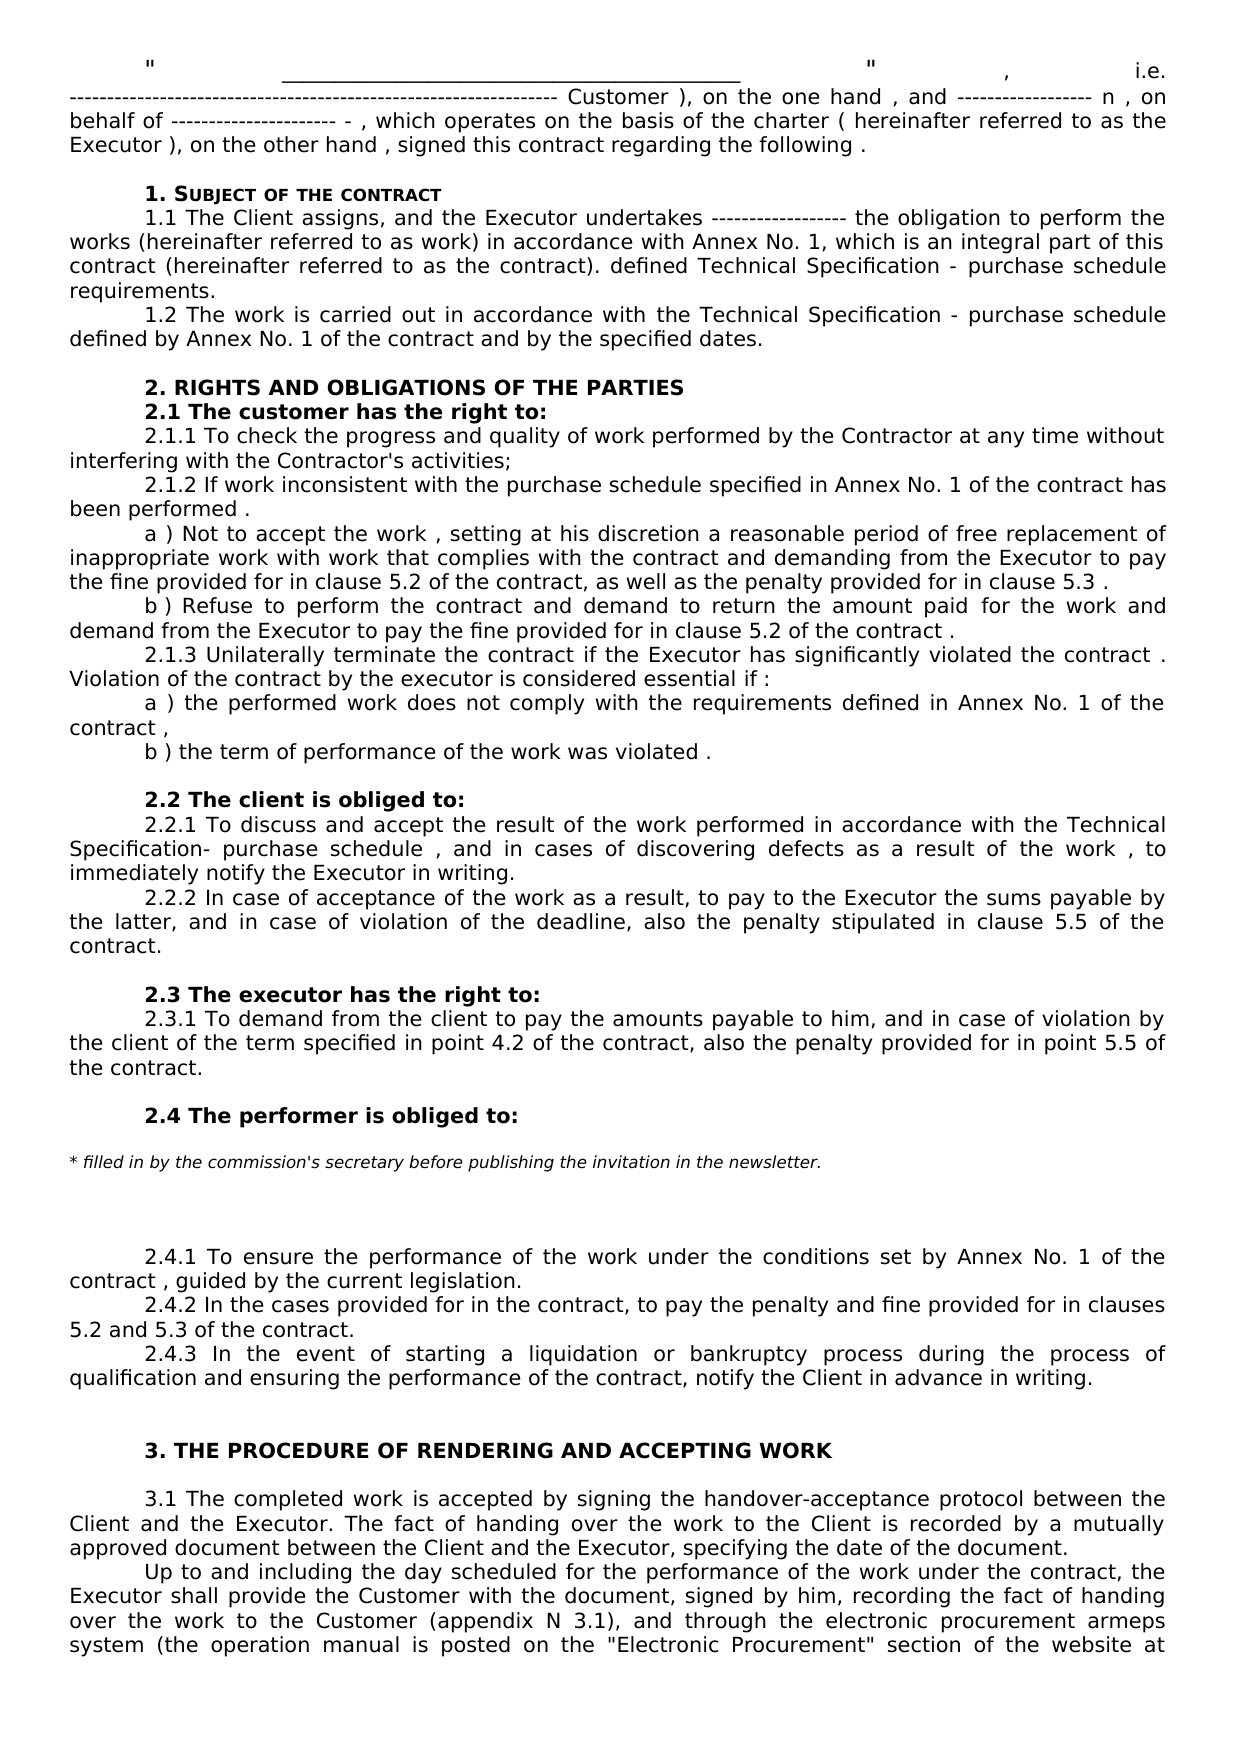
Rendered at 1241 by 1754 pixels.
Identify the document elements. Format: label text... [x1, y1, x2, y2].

text 2.4.3 In the event of starting a liquidation or bankruptcy process during the process of qualification and ensuring the performance of the contract, notify the Client in advance in writing. [69, 1342, 1167, 1390]
text 2.3 The executor has the right to: [69, 983, 1167, 1007]
text 3.1 The completed work is accepted by signing the handover-acceptance protocol between the Client and the Executor. The fact of handing over the work to the Client is recorded by a mutually approved document between the Client and the Executor, specifying the date of the document. [69, 1487, 1167, 1560]
text b ) the term of performance of the work was violated . [69, 740, 1167, 764]
text 3. THE PROCEDURE OF RENDERING AND ACCEPTING WORK [69, 1439, 1167, 1463]
text 1. Subject of the contract [69, 182, 1167, 206]
text 2.4 The performer is obliged to: [69, 1104, 1167, 1128]
text * filled in by the commission's secretary before publishing the invitation in the newsletter. [69, 1153, 1167, 1172]
text a ) Not to accept the work , setting at his discretion a reasonable period of free replacement of inappropriate work with work that complies with the contract and demanding from the Executor to pay the fine provided for in clause 5.2 of the contract, as well as the penalty provided for in clause 5.3 . [69, 522, 1167, 594]
text 2.4.2 In the cases provided for in the contract, to pay the penalty and fine provided for in clauses 5.2 and 5.3 of the contract. [69, 1293, 1167, 1342]
text 2.1.3 Unilaterally terminate the contract if the Executor has significantly violated the contract . Violation of the contract by the executor is considered essential if : [69, 643, 1167, 691]
text 2.1.1 To check the progress and quality of work performed by the Contractor at any time without interfering with the Contractor's activities; [69, 424, 1167, 473]
text 1.1 The Client assigns, and the Executor undertakes ------------------ the obligation to perform the works (hereinafter referred to as work) in accordance with Annex No. 1, which is an integral part of this contract (hereinafter referred to as the contract). defined Technical Specification - purchase schedule requirements. [69, 206, 1167, 303]
text a ) the performed work does not comply with the requirements defined in Annex No. 1 of the contract , [69, 691, 1167, 740]
text 1.2 The work is carried out in accordance with the Technical Specification - purchase schedule defined by Annex No. 1 of the contract and by the specified dates. [69, 303, 1167, 352]
text " ____________________________________________ " , i.e. -----------------------------------------------------------------​​​​​​ ​Customer ), on the one hand , and ------------------ n , on behalf of ---------------------- - , which operates on the basis of the charter ( hereinafter referred to as the Executor ), on the other hand , signed this contract regarding the following . [69, 56, 1167, 157]
text b ) Refuse to perform the contract and demand to return the amount paid for the work and demand from the Executor to pay the fine provided for in clause 5.2 of the contract . [69, 594, 1167, 643]
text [69, 1560, 1167, 1657]
text 2.2 The client is obliged to: [69, 788, 1167, 813]
text 2.1.2 If work inconsistent with the purchase schedule specified in Annex No. 1 of the contract has been performed . [69, 473, 1167, 522]
text 2.3.1 To demand from the client to pay the amounts payable to him, and in case of violation by the client of the term specified in point 4.2 of the contract, also the penalty provided for in point 5.5 of the contract. [69, 1007, 1167, 1080]
text 2.2.1 To discuss and accept the result of the work performed in accordance with the Technical Specification- purchase schedule , and in cases of discovering defects as a result of the work , to immediately notify the Executor in writing. [69, 813, 1167, 886]
text 2.2.2 In case of acceptance of the work as a result, to pay to the Executor the sums payable by the latter, and in case of violation of the deadline, also the penalty stipulated in clause 5.5 of the contract. [69, 886, 1167, 958]
text 2.1 The customer has the right to: [69, 400, 1167, 424]
text 2. RIGHTS AND OBLIGATIONS OF THE PARTIES [69, 376, 1167, 400]
text 2.4.1 To ensure the performance of the work under the conditions set by Annex No. 1 of the contract , guided by the current legislation. [69, 1245, 1167, 1293]
